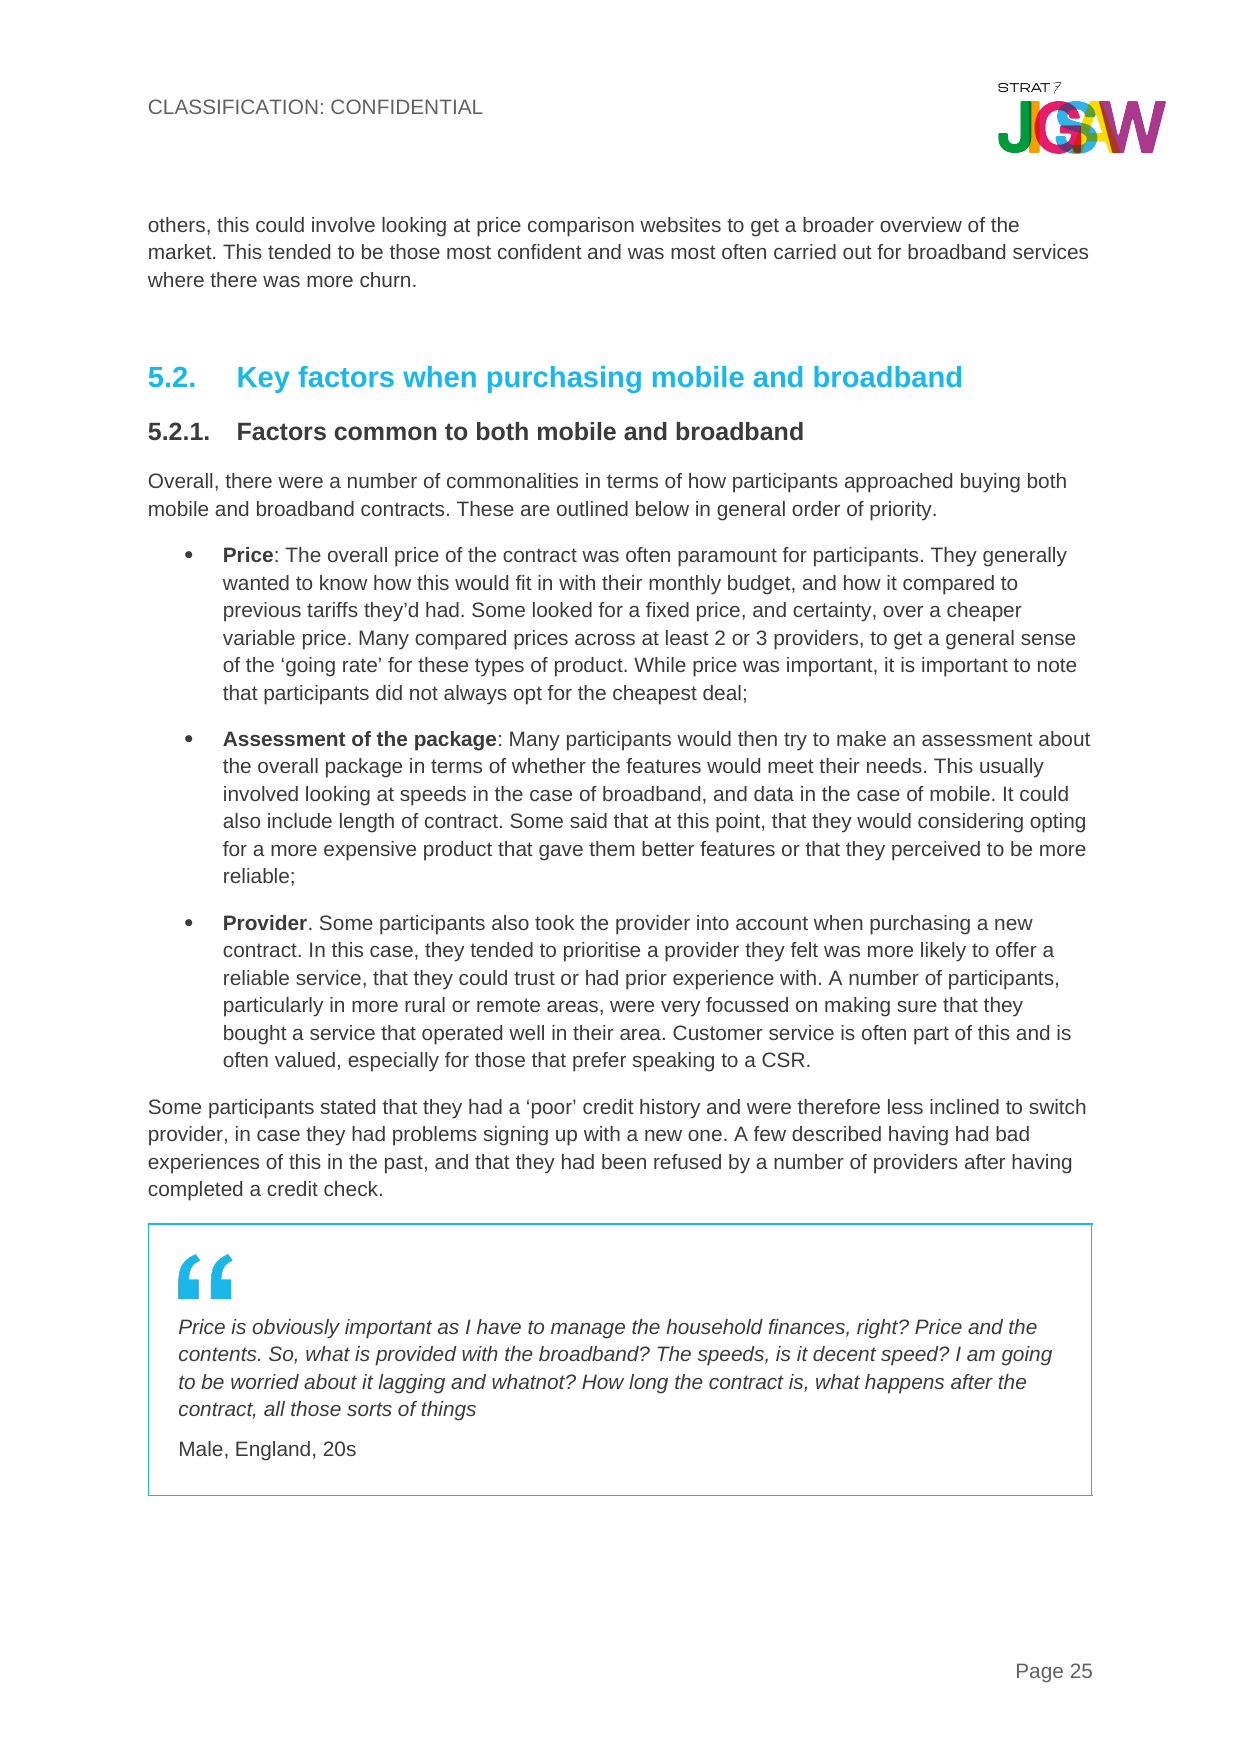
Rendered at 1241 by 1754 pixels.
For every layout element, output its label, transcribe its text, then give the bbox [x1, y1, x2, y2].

text Some participants stated that they had a ‘poor’ credit history and were therefore less inclined to switch provider, in case they had problems signing up with a new one. A few described having had bad experiences of this in the past, and that they had been refused by a number of providers after having completed a credit check. [148, 1094, 1092, 1201]
list Assessment of the package: Many participants would then try to make an assessment about the overall package in terms of whether the features would meet their needs. This usually involved looking at speeds in the case of broadband, and data in the case of mobile. It could also include length of contract. Some said that at this point, that they would considering opting for a more expensive product that gave them better features or that they perceived to be more reliable; [185, 727, 1092, 888]
picture [178, 1254, 233, 1299]
table_header Price is obviously important as I have to manage the household finances, right? Price and the contents. So, what is provided with the broadband? The speeds, is it decent speed? I am going to be worried about it lagging and whatnot? How long the contract is, what happens after the contract, all those sorts of things Male, England, 20s [149, 1225, 1091, 1494]
list Price: The overall price of the contract was often paramount for participants. They generally wanted to know how this would fit in with their monthly budget, and how it compared to previous tariffs they’d had. Some looked for a fixed price, and certainty, over a cheaper variable price. Many compared prices across at least 2 or 3 providers, to get a general sense of the ‘going rate’ for these types of product. While price was important, it is important to note that participants did not always opt for the cheapest deal; [185, 543, 1092, 704]
text Overall, there were a number of commonalities in terms of how participants approached buying both mobile and broadband contracts. These are outlined below in general order of priority. [148, 469, 1092, 521]
picture [998, 82, 1166, 154]
list Provider. Some participants also took the provider into account when purchasing a new contract. In this case, they tended to prioritise a provider they felt was more likely to offer a reliable service, that they could trust or had prior experience with. A number of participants, particularly in more rural or remote areas, were very focussed on making sure that they bought a service that operated well in their area. Customer service is often part of this and is often valued, especially for those that prefer speaking to a CSR. [185, 911, 1092, 1072]
subtitle Key factors when purchasing mobile and broadband [148, 360, 1092, 394]
subtitle Factors common to both mobile and broadband [148, 417, 1092, 446]
